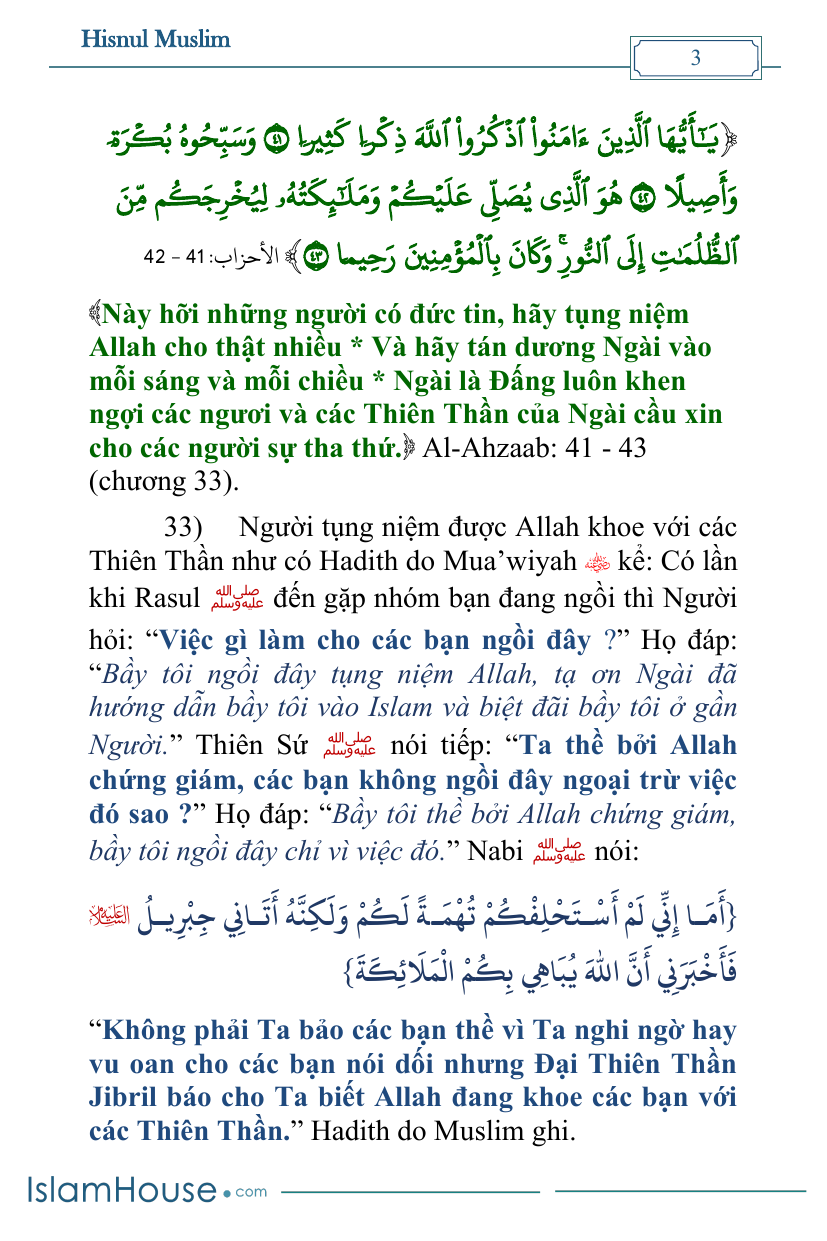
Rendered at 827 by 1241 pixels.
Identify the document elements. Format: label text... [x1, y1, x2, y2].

text ﴿يَٰٓأَيُّهَا ٱلَّذِينَ ءَامَنُواْ ٱذۡكُرُواْ ٱللَّهَ ذِكۡرٗا كَثِيرٗا ٤١ وَسَبِّحُوهُ بُكۡرَةٗ وَأَصِيلًا ٤٢ هُوَ ٱلَّذِي يُصَلِّي عَلَيۡكُمۡ وَمَلَٰٓئِكَتُهُۥ لِيُخۡرِجَكُم مِّنَ ٱلظُّلُمَٰتِ إِلَى ٱلنُّورِۚ وَكَانَ بِٱلۡمُؤۡمِنِينَ رَحِيمٗا ٤٣﴾ الأحزاب: 41 - 42 [89, 107, 738, 283]
text {أَمَا إِنِّي لَمْ أَسْتَحْلِفْكُمْ تُهْمَةً لَكُمْ وَلَكِنَّهُ أَتَانِي جِبْرِيلُ فَأَخْبَرَنِي أَنَّ اللهَ يُبَاهِي بِكُمْ الْمَلَائِكَةَ} [89, 888, 738, 1000]
list Người tụng niệm được Allah khoe với các Thiên Thần như có Hadith do Mua’wiyah kể: Có lần khi Rasul ﷺ đến gặp nhóm bạn đang ngồi thì Người hỏi: “Việc gì làm cho các bạn ngồi đây ?” Họ đáp: “Bầy tôi ngồi đây tụng niệm Allah, tạ ơn Ngài đã hướng dẫn bầy tôi vào Islam và biệt đãi bầy tôi ở gần Người.” Thiên Sứ ﷺ nói tiếp: “Ta thề bởi Allah chứng giám, các bạn không ngồi đây ngoại trừ việc đó sao ?” Họ đáp: “Bầy tôi thề bởi Allah chứng giám, bầy tôi ngồi đây chỉ vì việc đó.” Nabi ﷺ nói: [89, 509, 738, 875]
text “Không phải Ta bảo các bạn thề vì Ta nghi ngờ hay vu oan cho các bạn nói dối nhưng Đại Thiên Thần Jibril báo cho Ta biết Allah đang khoe các bạn với các Thiên Thần.” Hadith do Muslim ghi. [89, 1012, 738, 1147]
picture [548, 1170, 807, 1208]
picture [20, 1171, 541, 1209]
text Này hỡi những người có đức tin, hãy tụng niệm Allah cho thật nhiều * Và hãy tán dương Ngài vào mỗi sáng và mỗi chiều * Ngài là Đấng luôn khen ngợi các ngươi và các Thiên Thần của Ngài cầu xin cho các người sự tha thứ. Al-Ahzaab: 41 - 43 (chương 33). [89, 296, 738, 497]
